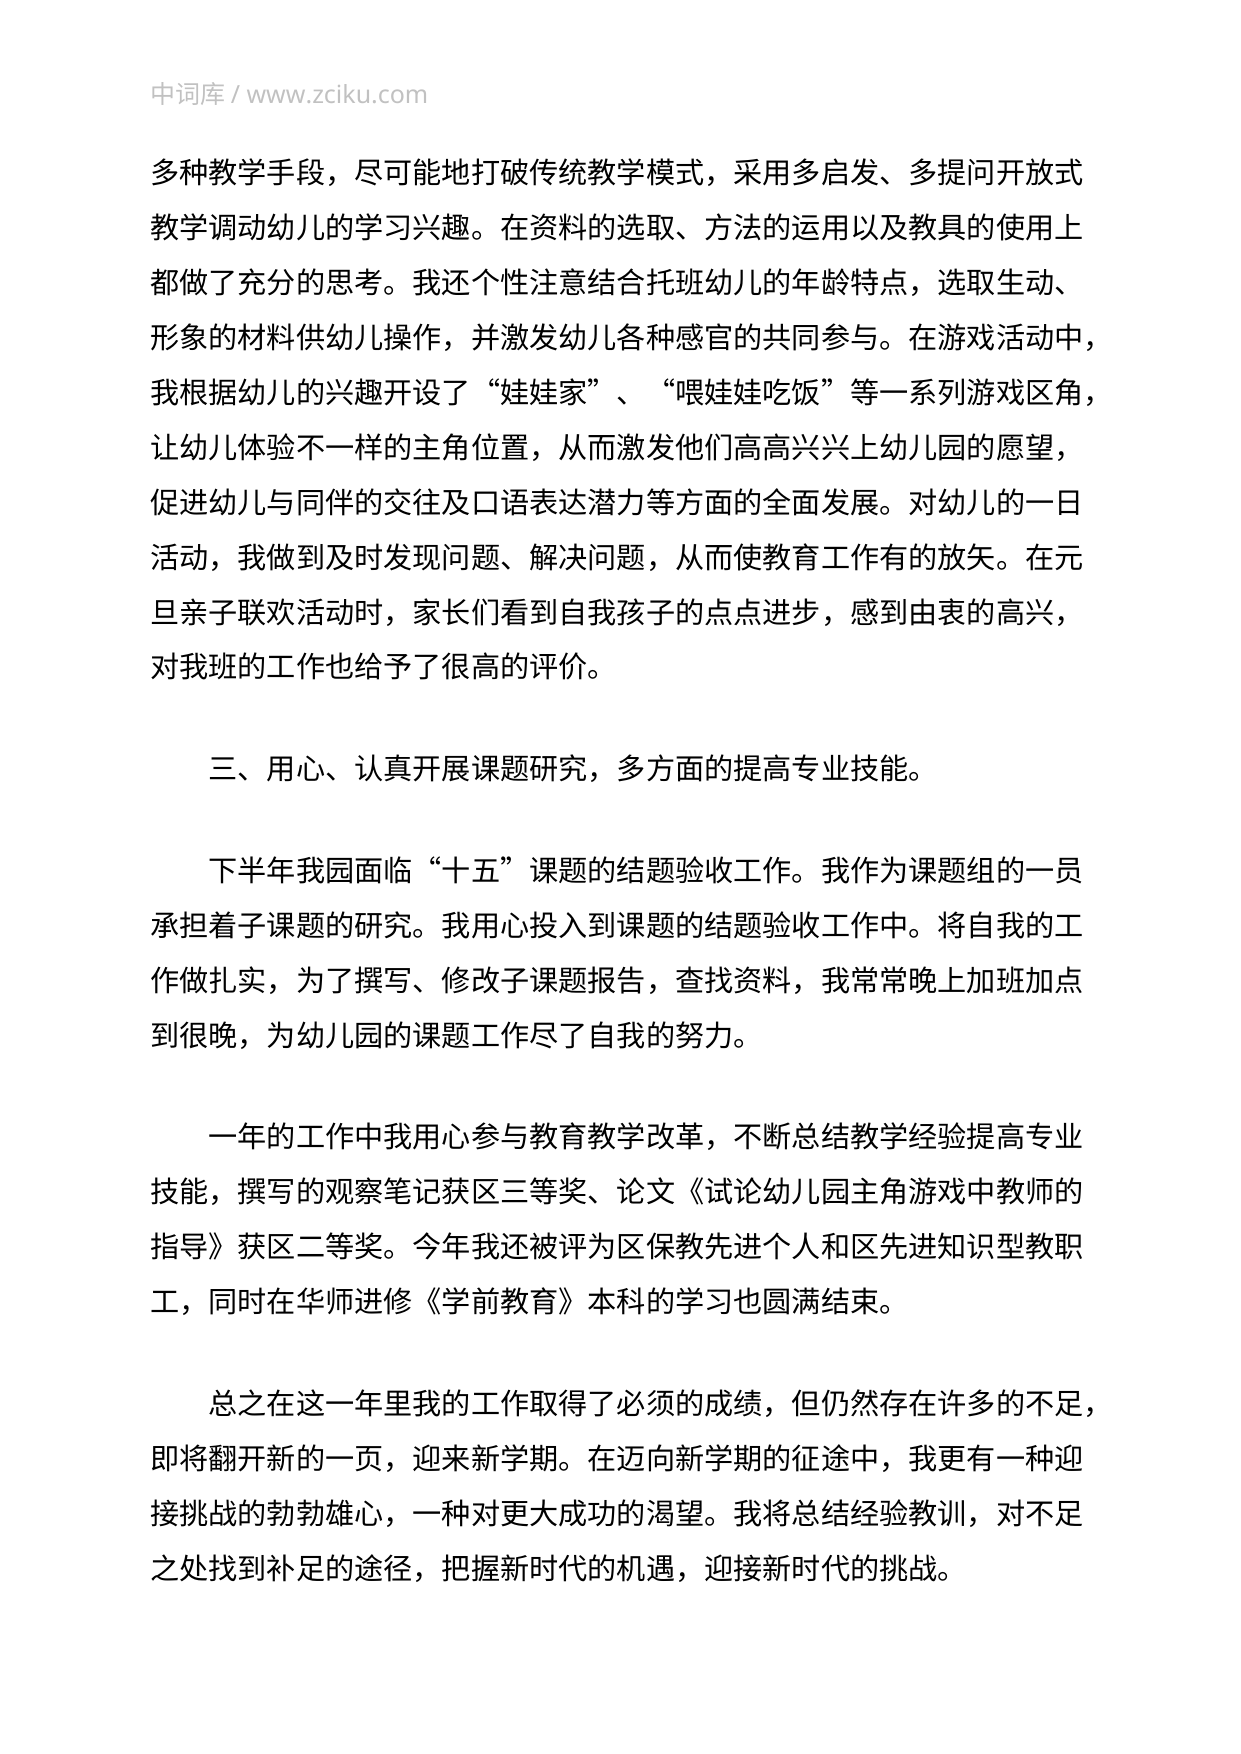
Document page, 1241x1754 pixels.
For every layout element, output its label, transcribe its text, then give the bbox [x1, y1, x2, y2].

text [150, 150, 1090, 686]
text 总之在这一年里我的工作取得了必须的成绩，但仍然存在许多的不足，即将翻开新的一页，迎来新学期。在迈向新学期的征途中，我更有一种迎接挑战的勃勃雄心，一种对更大成功的渴望。我将总结经验教训，对不足之处找到补足的途径，把握新时代的机遇，迎接新时代的挑战。 [150, 1381, 1090, 1587]
text 三、用心、认真开展课题研究，多方面的提高专业技能。 [150, 746, 1090, 788]
text 下半年我园面临“十五”课题的结题验收工作。我作为课题组的一员承担着子课题的研究。我用心投入到课题的结题验收工作中。将自我的工作做扎实，为了撰写、修改子课题报告，查找资料，我常常晚上加班加点到很晚，为幼儿园的课题工作尽了自我的努力。 [150, 848, 1090, 1054]
text 一年的工作中我用心参与教育教学改革，不断总结教学经验提高专业技能，撰写的观察笔记获区三等奖、论文《试论幼儿园主角游戏中教师的指导》获区二等奖。今年我还被评为区保教先进个人和区先进知识型教职工，同时在华师进修《学前教育》本科的学习也圆满结束。 [150, 1114, 1090, 1321]
